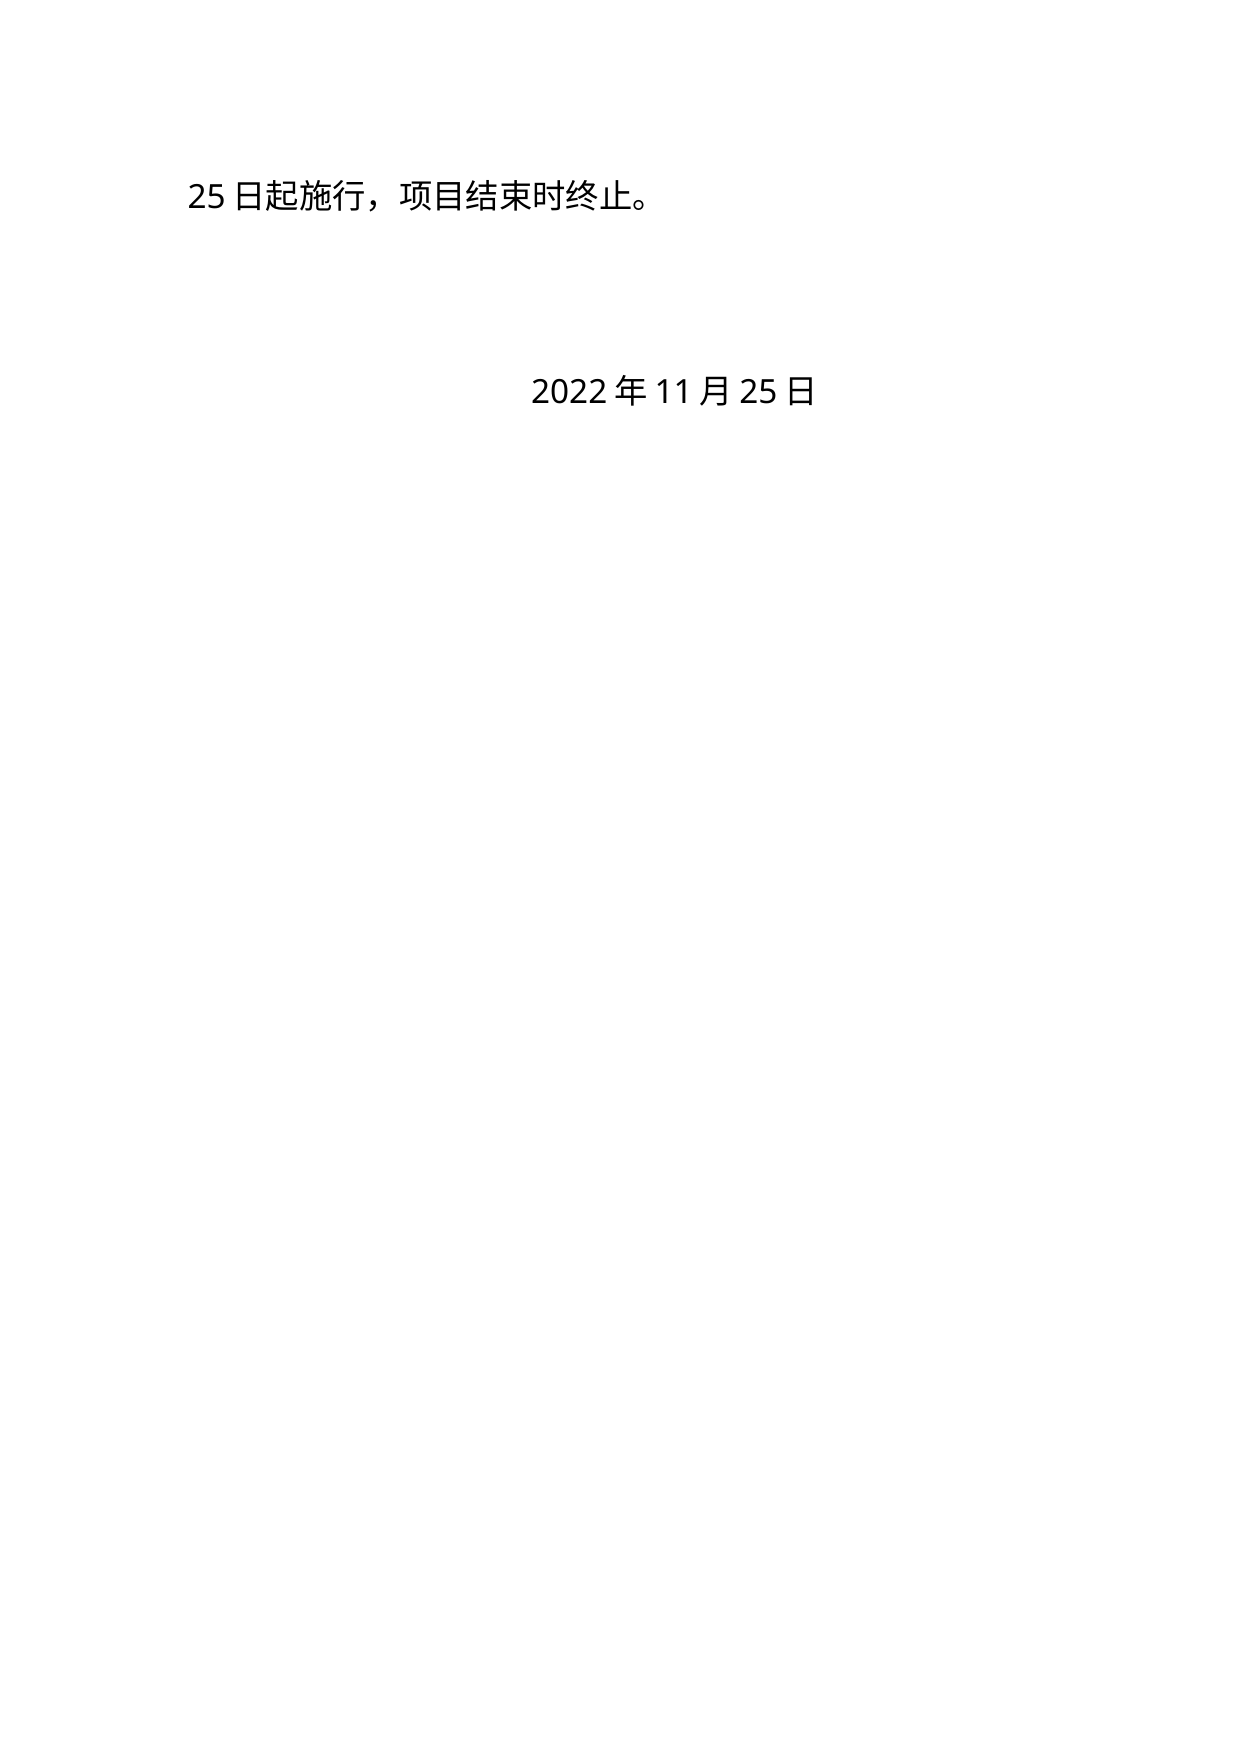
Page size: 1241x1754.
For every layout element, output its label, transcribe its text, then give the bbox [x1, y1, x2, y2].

text 2022年11月25日 [187, 357, 1053, 422]
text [187, 162, 1053, 227]
